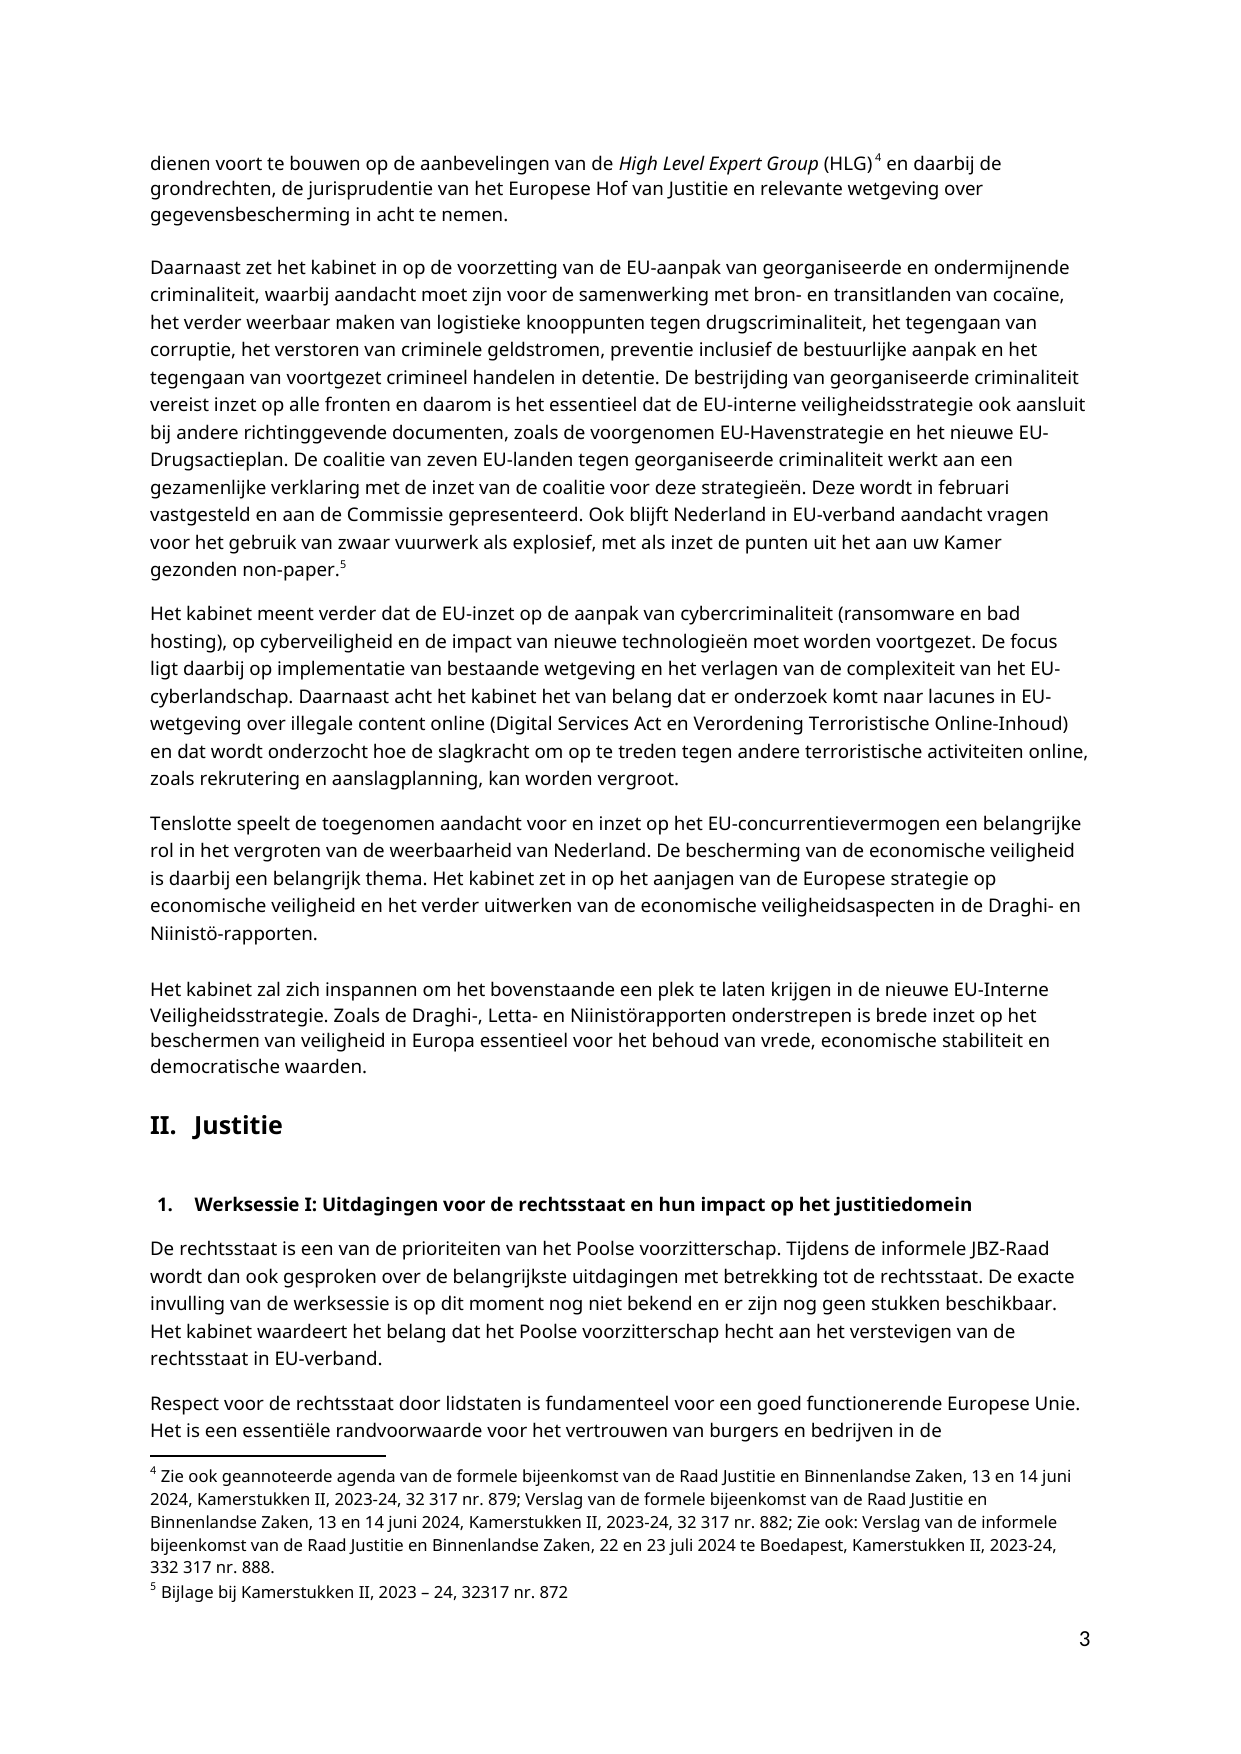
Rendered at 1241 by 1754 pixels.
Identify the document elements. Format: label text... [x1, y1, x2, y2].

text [150, 150, 1090, 227]
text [150, 1390, 1090, 1443]
text Daarnaast zet het kabinet in op de voorzetting van de EU-aanpak van georganiseerde en ondermijnende criminaliteit, waarbij aandacht moet zijn voor de samenwerking met bron- en transitlanden van cocaïne, het verder weerbaar maken van logistieke knooppunten tegen drugscriminaliteit, het tegengaan van corruptie, het verstoren van criminele geldstromen, preventie inclusief de bestuurlijke aanpak en het tegengaan van voortgezet crimineel handelen in detentie. De bestrijding van georganiseerde criminaliteit vereist inzet op alle fronten en daarom is het essentieel dat de EU-interne veiligheidsstrategie ook aansluit bij andere richtinggevende documenten, zoals de voorgenomen EU-Havenstrategie en het nieuwe EU-Drugsactieplan. De coalitie van zeven EU-landen tegen georganiseerde criminaliteit werkt aan een gezamenlijke verklaring met de inzet van de coalitie voor deze strategieën. Deze wordt in februari vastgesteld en aan de Commissie gepresenteerd. Ook blijft Nederland in EU-verband aandacht vragen voor het gebruik van zwaar vuurwerk als explosief, met als inzet de punten uit het aan uw Kamer gezonden non-paper. [150, 227, 1090, 582]
list Justitie [150, 1108, 1090, 1142]
text Tenslotte speelt de toegenomen aandacht voor en inzet op het EU-concurrentievermogen een belangrijke rol in het vergroten van de weerbaarheid van Nederland. De bescherming van de economische veiligheid is daarbij een belangrijk thema. Het kabinet zet in op het aanjagen van de Europese strategie op economische veiligheid en het verder uitwerken van de economische veiligheidsaspecten in de Draghi- en Niinistö-rapporten. [150, 810, 1090, 945]
list Werksessie I: Uitdagingen voor de rechtsstaat en hun impact op het justitiedomein [157, 1191, 1090, 1217]
text Het kabinet zal zich inspannen om het bovenstaande een plek te laten krijgen in de nieuwe EU-Interne Veiligheidsstrategie. Zoals de Draghi-, Letta- en Niinistörapporten onderstrepen is brede inzet op het beschermen van veiligheid in Europa essentieel voor het behoud van vrede, economische stabiliteit en democratische waarden. [150, 977, 1090, 1079]
text Het kabinet meent verder dat de EU-inzet op de aanpak van cybercriminaliteit (ransomware en bad hosting), op cyberveiligheid en de impact van nieuwe technologieën moet worden voortgezet. De focus ligt daarbij op implementatie van bestaande wetgeving en het verlagen van de complexiteit van het EU-cyberlandschap. Daarnaast acht het kabinet het van belang dat er onderzoek komt naar lacunes in EU-wetgeving over illegale content online (Digital Services Act en Verordening Terroristische Online-Inhoud) en dat wordt onderzocht hoe de slagkracht om op te treden tegen andere terroristische activiteiten online, zoals rekrutering en aanslagplanning, kan worden vergroot. [150, 601, 1090, 791]
text De rechtsstaat is een van de prioriteiten van het Poolse voorzitterschap. Tijdens de informele JBZ-Raad wordt dan ook gesproken over de belangrijkste uitdagingen met betrekking tot de rechtsstaat. De exacte invulling van de werksessie is op dit moment nog niet bekend en er zijn nog geen stukken beschikbaar. Het kabinet waardeert het belang dat het Poolse voorzitterschap hecht aan het verstevigen van de rechtsstaat in EU-verband. [150, 1236, 1090, 1371]
